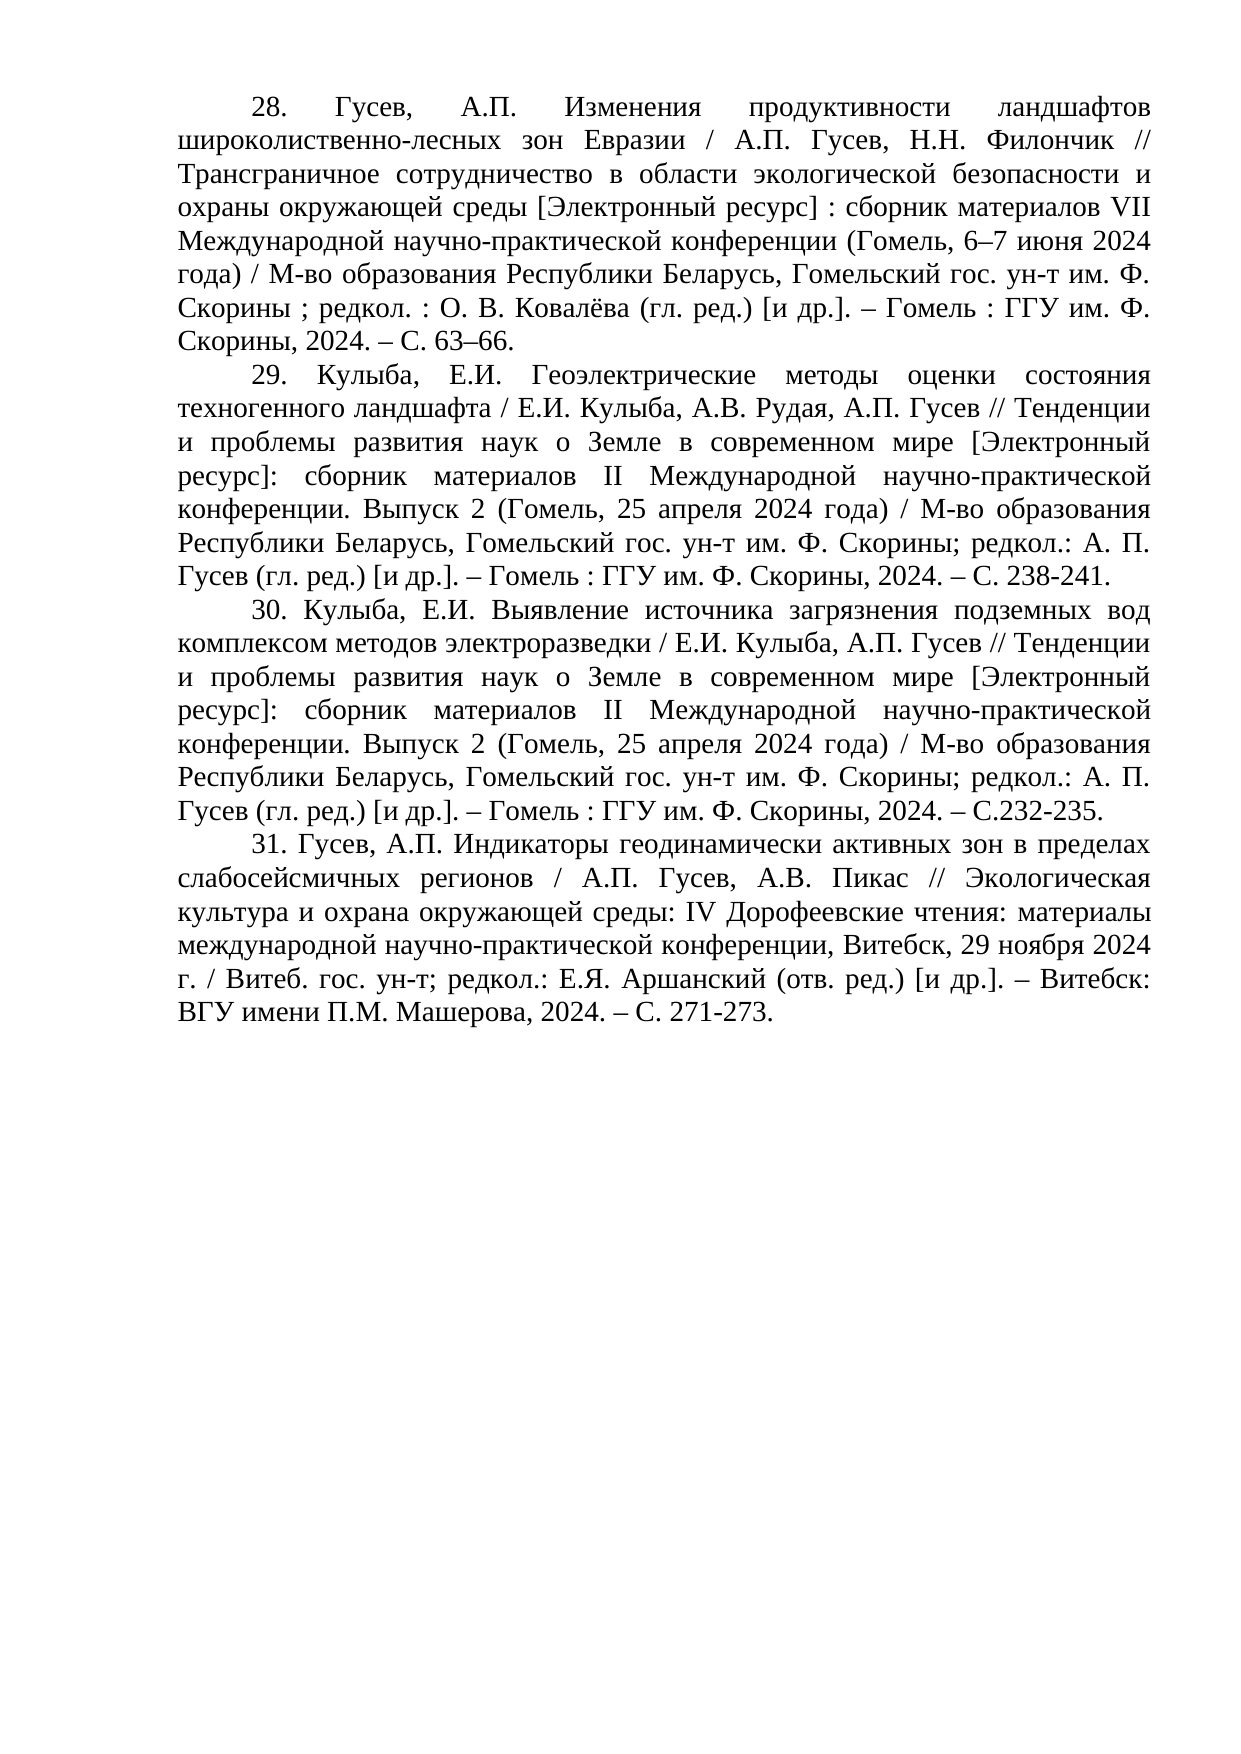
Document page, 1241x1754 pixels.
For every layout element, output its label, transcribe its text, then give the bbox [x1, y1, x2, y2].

text 29. Кулыба, Е.И. Геоэлектрические методы оценки состояния техногенного ландшафта / Е.И. Кулыба, А.В. Рудая, А.П. Гусев // Тенденции и проблемы развития наук о Земле в современном мире [Электронный ресурс]: сборник материалов II Международной научно-практической конференции. Выпуск 2 (Гомель, 25 апреля 2024 года) / М-во образования Республики Беларусь, Гомельский гос. ун-т им. Ф. Скорины; редкол.: А. П. Гусев (гл. ред.) [и др.]. – Гомель : ГГУ им. Ф. Скорины, 2024. – С. 238-241. [177, 357, 1152, 592]
text 28. Гусев, А.П. Изменения продуктивности ландшафтов широколиственно-лесных зон Евразии / А.П. Гусев, Н.Н. Филончик // Трансграничное сотрудничество в области экологической безопасности и охраны окружающей среды [Электронный ресурс] : сборник материалов VII Международной научно-практической конференции (Гомель, 6–7 июня 2024 года) / М-во образования Республики Беларусь, Гомельский гос. ун-т им. Ф. Скорины ; редкол. : О. В. Ковалёва (гл. ред.) [и др.]. – Гомель : ГГУ им. Ф. Скорины, 2024. – С. 63–66. [177, 89, 1152, 357]
text 31. Гусев, А.П. Индикаторы геодинамически активных зон в пределах слабосейсмичных регионов / А.П. Гусев, А.В. Пикас // Экологическая культура и охрана окружающей среды: IV Дорофеевские чтения: материалы международной научно-практической конференции, Витебск, 29 ноября 2024 г. / Витеб. гос. ун-т; редкол.: Е.Я. Аршанский (отв. ред.) [и др.]. – Витебск: ВГУ имени П.М. Машерова, 2024. – С. 271-273. [177, 827, 1152, 1028]
text 30. Кулыба, Е.И. Выявление источника загрязнения подземных вод комплексом методов электроразведки / Е.И. Кулыба, А.П. Гусев // Тенденции и проблемы развития наук о Земле в современном мире [Электронный ресурс]: сборник материалов II Международной научно-практической конференции. Выпуск 2 (Гомель, 25 апреля 2024 года) / М-во образования Республики Беларусь, Гомельский гос. ун-т им. Ф. Скорины; редкол.: А. П. Гусев (гл. ред.) [и др.]. – Гомель : ГГУ им. Ф. Скорины, 2024. – С.232-235. [177, 592, 1152, 827]
